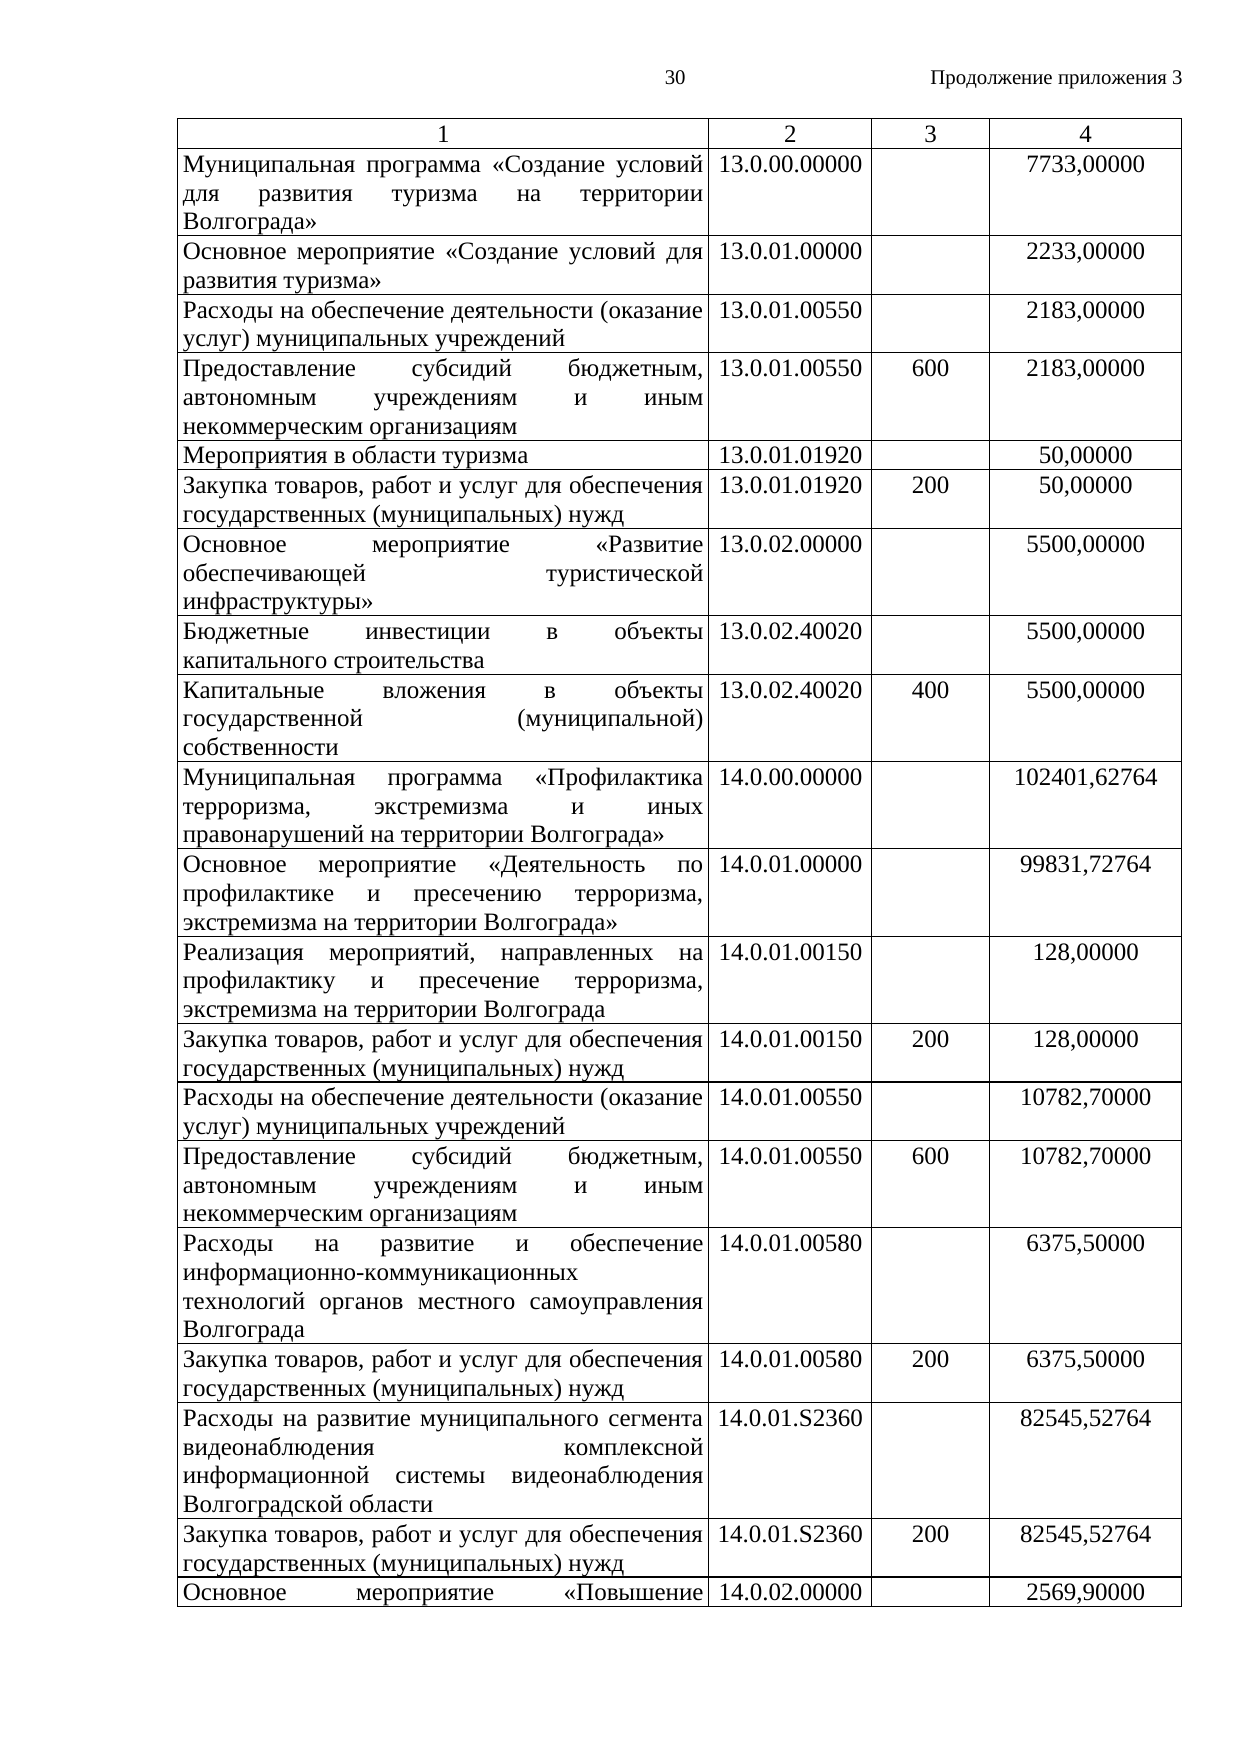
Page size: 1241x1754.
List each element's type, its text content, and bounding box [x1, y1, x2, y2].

table_cell Расходы на развитие муниципального сегмента видеонаблюдения комплексной информационной системы видеонаблюдения Волгоградской области [178, 1403, 708, 1518]
table_cell 13.0.02.00000 [709, 529, 871, 615]
table_cell 200 [872, 1024, 989, 1081]
table_cell Предоставление субсидий бюджетным, автономным учреждениям и иным некоммерческим организациям [178, 353, 708, 439]
table_cell 10782,70000 [990, 1141, 1181, 1227]
table_cell 2233,00000 [990, 236, 1181, 294]
table_cell Капитальные вложения в объекты государственной (муниципальной) собственности [178, 675, 708, 761]
table_cell 14.0.01.00150 [709, 937, 871, 1023]
table_cell Закупка товаров, работ и услуг для обеспечения государственных (муниципальных) нужд [178, 1024, 708, 1081]
table_cell 99831,72764 [990, 849, 1181, 936]
table_cell 14.0.02.00000 [709, 1578, 871, 1606]
table_cell 6375,50000 [990, 1344, 1181, 1402]
table_cell Закупка товаров, работ и услуг для обеспечения государственных (муниципальных) нужд [178, 1519, 708, 1576]
table_cell Мероприятия в области туризма [178, 441, 708, 469]
table_cell Расходы на развитие и обеспечение информационно-коммуникационных технологий органов местного самоуправления Волгограда [178, 1228, 708, 1343]
table_cell 2183,00000 [990, 353, 1181, 439]
table_cell 6375,50000 [990, 1228, 1181, 1343]
table_cell 50,00000 [990, 470, 1181, 528]
table_cell 82545,52764 [990, 1519, 1181, 1576]
table_cell 14.0.01.00150 [709, 1024, 871, 1081]
table_cell [872, 529, 989, 615]
table_cell 14.0.01.00580 [709, 1228, 871, 1343]
table_cell 5500,00000 [990, 675, 1181, 761]
table_cell [872, 1228, 989, 1343]
table_cell Муниципальная программа «Профилактика терроризма, экстремизма и иных правонарушений на территории Волгограда» [178, 762, 708, 848]
table_cell [872, 937, 989, 1023]
table_cell 128,00000 [990, 937, 1181, 1023]
table_header 4 [990, 119, 1181, 148]
table_cell [872, 149, 989, 235]
table_header 2 [709, 119, 871, 148]
table_cell 200 [872, 1519, 989, 1576]
table_header 1 [178, 119, 708, 148]
table_cell 13.0.01.01920 [709, 470, 871, 528]
table_cell 13.0.01.00550 [709, 295, 871, 352]
table_cell Основное мероприятие «Развитие обеспечивающей туристической инфраструктуры» [178, 529, 708, 615]
table_cell 128,00000 [990, 1024, 1181, 1081]
table_cell 2569,90000 [990, 1578, 1181, 1606]
table_cell [872, 616, 989, 674]
table_cell 600 [872, 353, 989, 439]
table_cell 14.0.01.00550 [709, 1141, 871, 1227]
table_cell Закупка товаров, работ и услуг для обеспечения государственных (муниципальных) нужд [178, 1344, 708, 1402]
table_cell 13.0.00.00000 [709, 149, 871, 235]
table_cell 14.0.01.00580 [709, 1344, 871, 1402]
table_cell 102401,62764 [990, 762, 1181, 848]
table_cell Закупка товаров, работ и услуг для обеспечения государственных (муниципальных) нужд [178, 470, 708, 528]
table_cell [178, 1578, 708, 1606]
table_cell [872, 1578, 989, 1606]
table_cell Бюджетные инвестиции в объекты капитального строительства [178, 616, 708, 674]
table_cell 10782,70000 [990, 1083, 1181, 1140]
table_cell Расходы на обеспечение деятельности (оказание услуг) муниципальных учреждений [178, 295, 708, 352]
table_cell 14.0.01.S2360 [709, 1519, 871, 1576]
table_cell 400 [872, 675, 989, 761]
table_cell Муниципальная программа «Создание условий для развития туризма на территории Волгограда» [178, 149, 708, 235]
table_cell [872, 236, 989, 294]
table_cell 13.0.01.00550 [709, 353, 871, 439]
table_cell Реализация мероприятий, направленных на профилактику и пресечение терроризма, экстремизма на территории Волгограда [178, 937, 708, 1023]
table_cell 13.0.01.00000 [709, 236, 871, 294]
table_cell 14.0.00.00000 [709, 762, 871, 848]
table_header 3 [872, 119, 989, 148]
table_cell 14.0.01.00000 [709, 849, 871, 936]
table_cell [872, 441, 989, 469]
table_cell 14.0.01.S2360 [709, 1403, 871, 1518]
table_cell 2183,00000 [990, 295, 1181, 352]
table_cell 7733,00000 [990, 149, 1181, 235]
table_cell 200 [872, 1344, 989, 1402]
table_cell [872, 849, 989, 936]
table_cell 13.0.02.40020 [709, 616, 871, 674]
table_cell Предоставление субсидий бюджетным, автономным учреждениям и иным некоммерческим организациям [178, 1141, 708, 1227]
table_cell 14.0.01.00550 [709, 1083, 871, 1140]
table_cell Основное мероприятие «Деятельность по профилактике и пресечению терроризма, экстремизма на территории Волгограда» [178, 849, 708, 936]
table_cell [872, 1083, 989, 1140]
table_cell 600 [872, 1141, 989, 1227]
table_cell [872, 295, 989, 352]
table_cell 13.0.02.40020 [709, 675, 871, 761]
table_cell 13.0.01.01920 [709, 441, 871, 469]
table_cell [872, 1403, 989, 1518]
table_cell Расходы на обеспечение деятельности (оказание услуг) муниципальных учреждений [178, 1083, 708, 1140]
table_cell 5500,00000 [990, 529, 1181, 615]
table_cell 200 [872, 470, 989, 528]
table_cell 50,00000 [990, 441, 1181, 469]
table_cell 82545,52764 [990, 1403, 1181, 1518]
table_cell 5500,00000 [990, 616, 1181, 674]
table_cell [872, 762, 989, 848]
table_cell Основное мероприятие «Создание условий для развития туризма» [178, 236, 708, 294]
